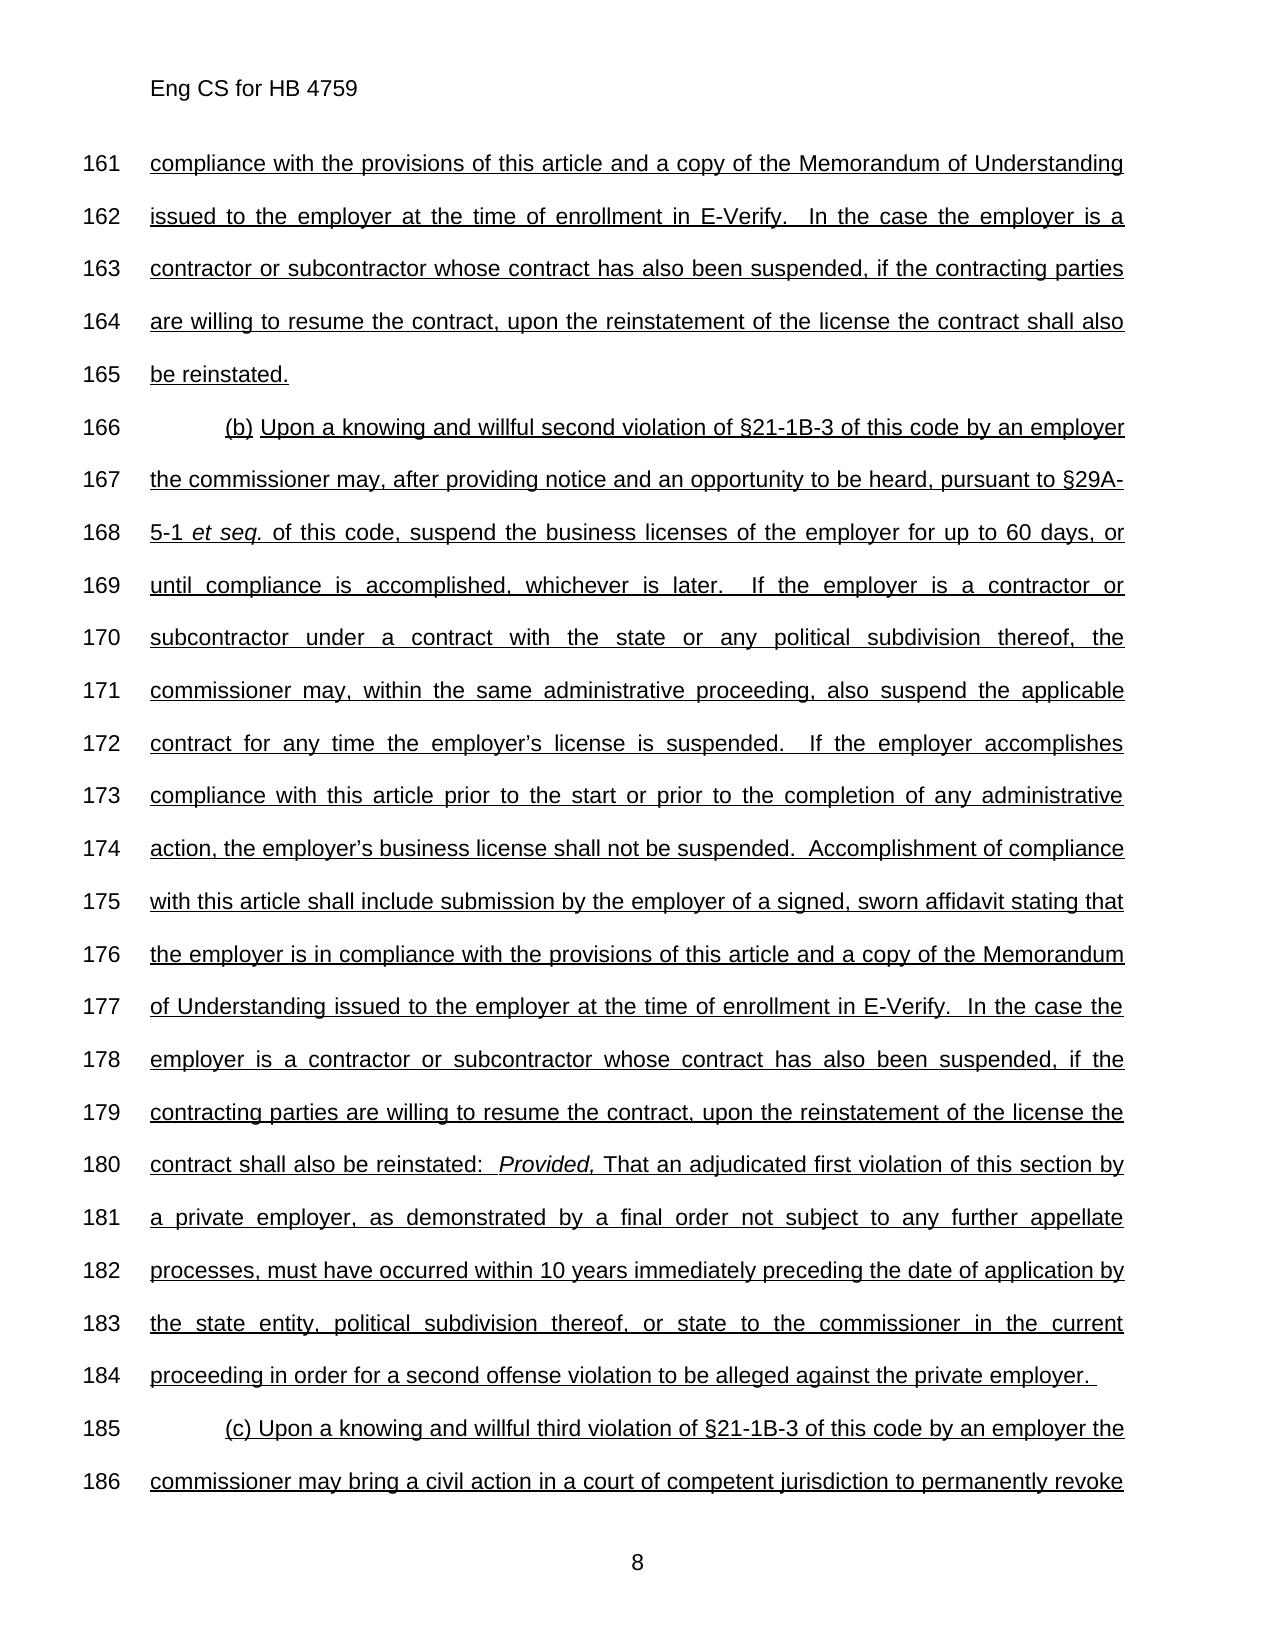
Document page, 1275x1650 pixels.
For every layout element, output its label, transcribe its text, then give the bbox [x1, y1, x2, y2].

text (b) Upon a knowing and willful second violation of §21-1B-3 of this code by an employer the commissioner may, after providing notice and an opportunity to be heard, pursuant to §29A-5-1 et seq. of this code, suspend the business licenses of the employer for up to 60 days, or until compliance is accomplished, whichever is later. If the employer is a contractor or subcontractor under a contract with the state or any political subdivision thereof, the commissioner may, within the same administrative proceeding, also suspend the applicable contract for any time the employer’s license is suspended. If the employer accomplishes compliance with this article prior to the start or prior to the completion of any administrative action, the employer’s business license shall not be suspended. Accomplishment of compliance with this article shall include submission by the employer of a signed, sworn affidavit stating that the employer is in compliance with the provisions of this article and a copy of the Memorandum of Understanding issued to the employer at the time of enrollment in E-Verify. In the case the employer is a contractor or subcontractor whose contract has also been suspended, if the contracting parties are willing to resume the contract, upon the reinstatement of the license the contract shall also be reinstated: Provided, That an adjudicated first violation of this section by a private employer, as demonstrated by a final order not subject to any further appellate processes, must have occurred within 10 years immediately preceding the date of application by the state entity, political subdivision thereof, or state to the commissioner in the current proceeding in order for a second offense violation to be alleged against the private employer. [150, 1070, 1125, 1280]
text (b) Upon a knowing and willful second violation of §21-1B-3 of this code by an employer the commissioner may, after providing notice and an opportunity to be heard, pursuant to §29A-5-1 et seq. of this code, suspend the business licenses of the employer for up to 60 days, or until compliance is accomplished, whichever is later. If the employer is a contractor or subcontractor under a contract with the state or any political subdivision thereof, the commissioner may, within the same administrative proceeding, also suspend the applicable contract for any time the employer’s license is suspended. If the employer accomplishes compliance with this article prior to the start or prior to the completion of any administrative action, the employer’s business license shall not be suspended. Accomplishment of compliance with this article shall include submission by the employer of a signed, sworn affidavit stating that the employer is in compliance with the provisions of this article and a copy of the Memorandum of Understanding issued to the employer at the time of enrollment in E-Verify. In the case the employer is a contractor or subcontractor whose contract has also been suspended, if the contracting parties are willing to resume the contract, upon the reinstatement of the license the contract shall also be reinstated: Provided, That an adjudicated first violation of this section by a private employer, as demonstrated by a final order not subject to any further appellate processes, must have occurred within 10 years immediately preceding the date of application by the state entity, political subdivision thereof, or state to the commissioner in the current proceeding in order for a second offense violation to be alleged against the private employer. [150, 413, 1125, 542]
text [150, 150, 1125, 225]
text (b) Upon a knowing and willful second violation of §21-1B-3 of this code by an employer the commissioner may, after providing notice and an opportunity to be heard, pursuant to §29A-5-1 et seq. of this code, suspend the business licenses of the employer for up to 60 days, or until compliance is accomplished, whichever is later. If the employer is a contractor or subcontractor under a contract with the state or any political subdivision thereof, the commissioner may, within the same administrative proceeding, also suspend the applicable contract for any time the employer’s license is suspended. If the employer accomplishes compliance with this article prior to the start or prior to the completion of any administrative action, the employer’s business license shall not be suspended. Accomplishment of compliance with this article shall include submission by the employer of a signed, sworn affidavit stating that the employer is in compliance with the provisions of this article and a copy of the Memorandum of Understanding issued to the employer at the time of enrollment in E-Verify. In the case the employer is a contractor or subcontractor whose contract has also been suspended, if the contracting parties are willing to resume the contract, upon the reinstatement of the license the contract shall also be reinstated: Provided, That an adjudicated first violation of this section by a private employer, as demonstrated by a final order not subject to any further appellate processes, must have occurred within 10 years immediately preceding the date of application by the state entity, political subdivision thereof, or state to the commissioner in the current proceeding in order for a second offense violation to be alleged against the private employer. [150, 701, 1125, 858]
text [150, 1415, 1125, 1494]
